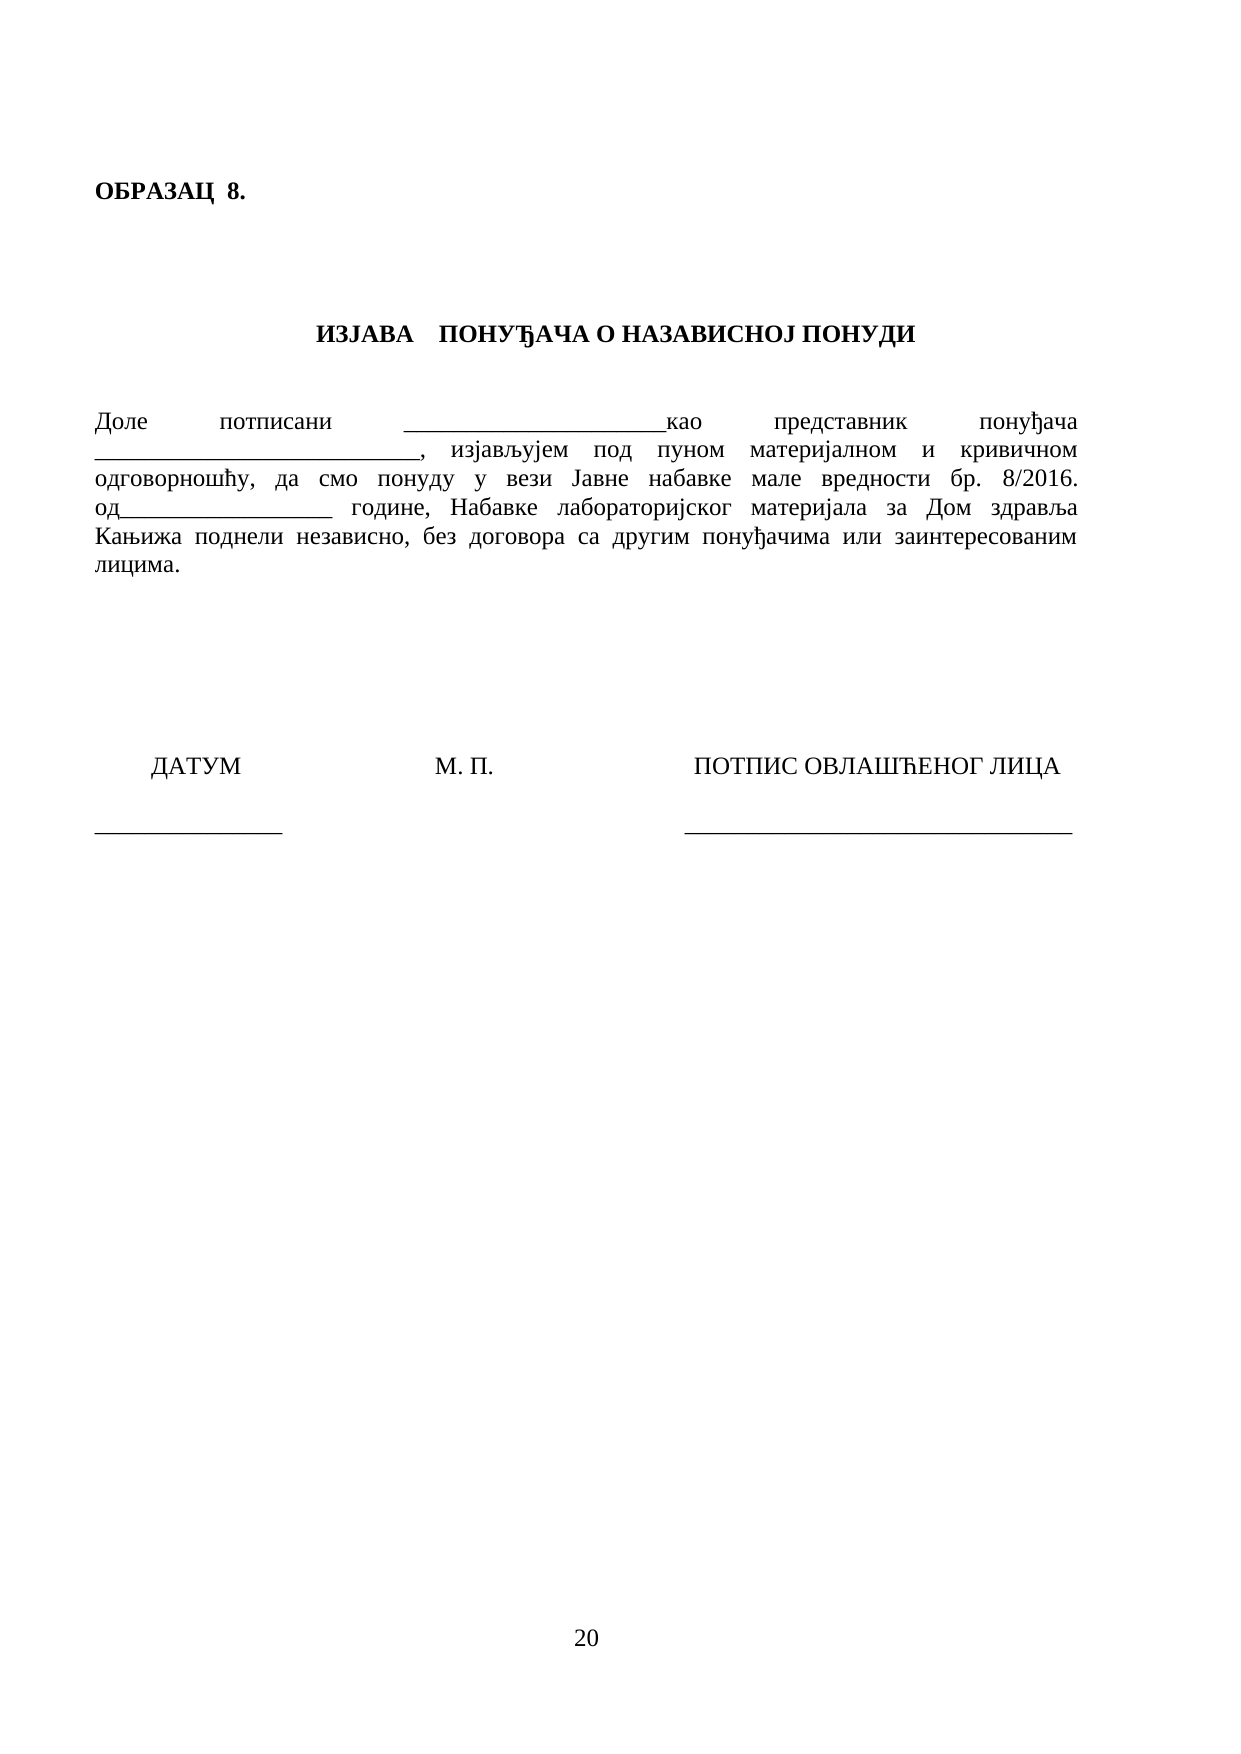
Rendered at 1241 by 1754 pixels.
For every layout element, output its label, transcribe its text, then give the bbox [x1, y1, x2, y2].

text ИЗЈАВА ПОНУЂАЧА О НАЗАВИСНОЈ ПОНУДИ [242, 319, 1078, 348]
text ДАТУМ М. П. ПОТПИС ОВЛАШЋЕНОГ ЛИЦА [94, 751, 1078, 779]
text _______________ _______________________________ [94, 808, 1078, 837]
text ОБРАЗАЦ 8. [94, 176, 1078, 204]
text Доле потписани _____________________као представник понуђача __________________________, изјављујем под пуном материјалном и кривичном одговорношћу, да смо понуду у вези Јавне набавке мале вредности бр. 8/2016. од_________________ године, Набавке лабораторијског материјала за Дом здравља Кањижа поднели независно, без договора са другим понуђачима или заинтересованим лицима. [94, 406, 1078, 578]
